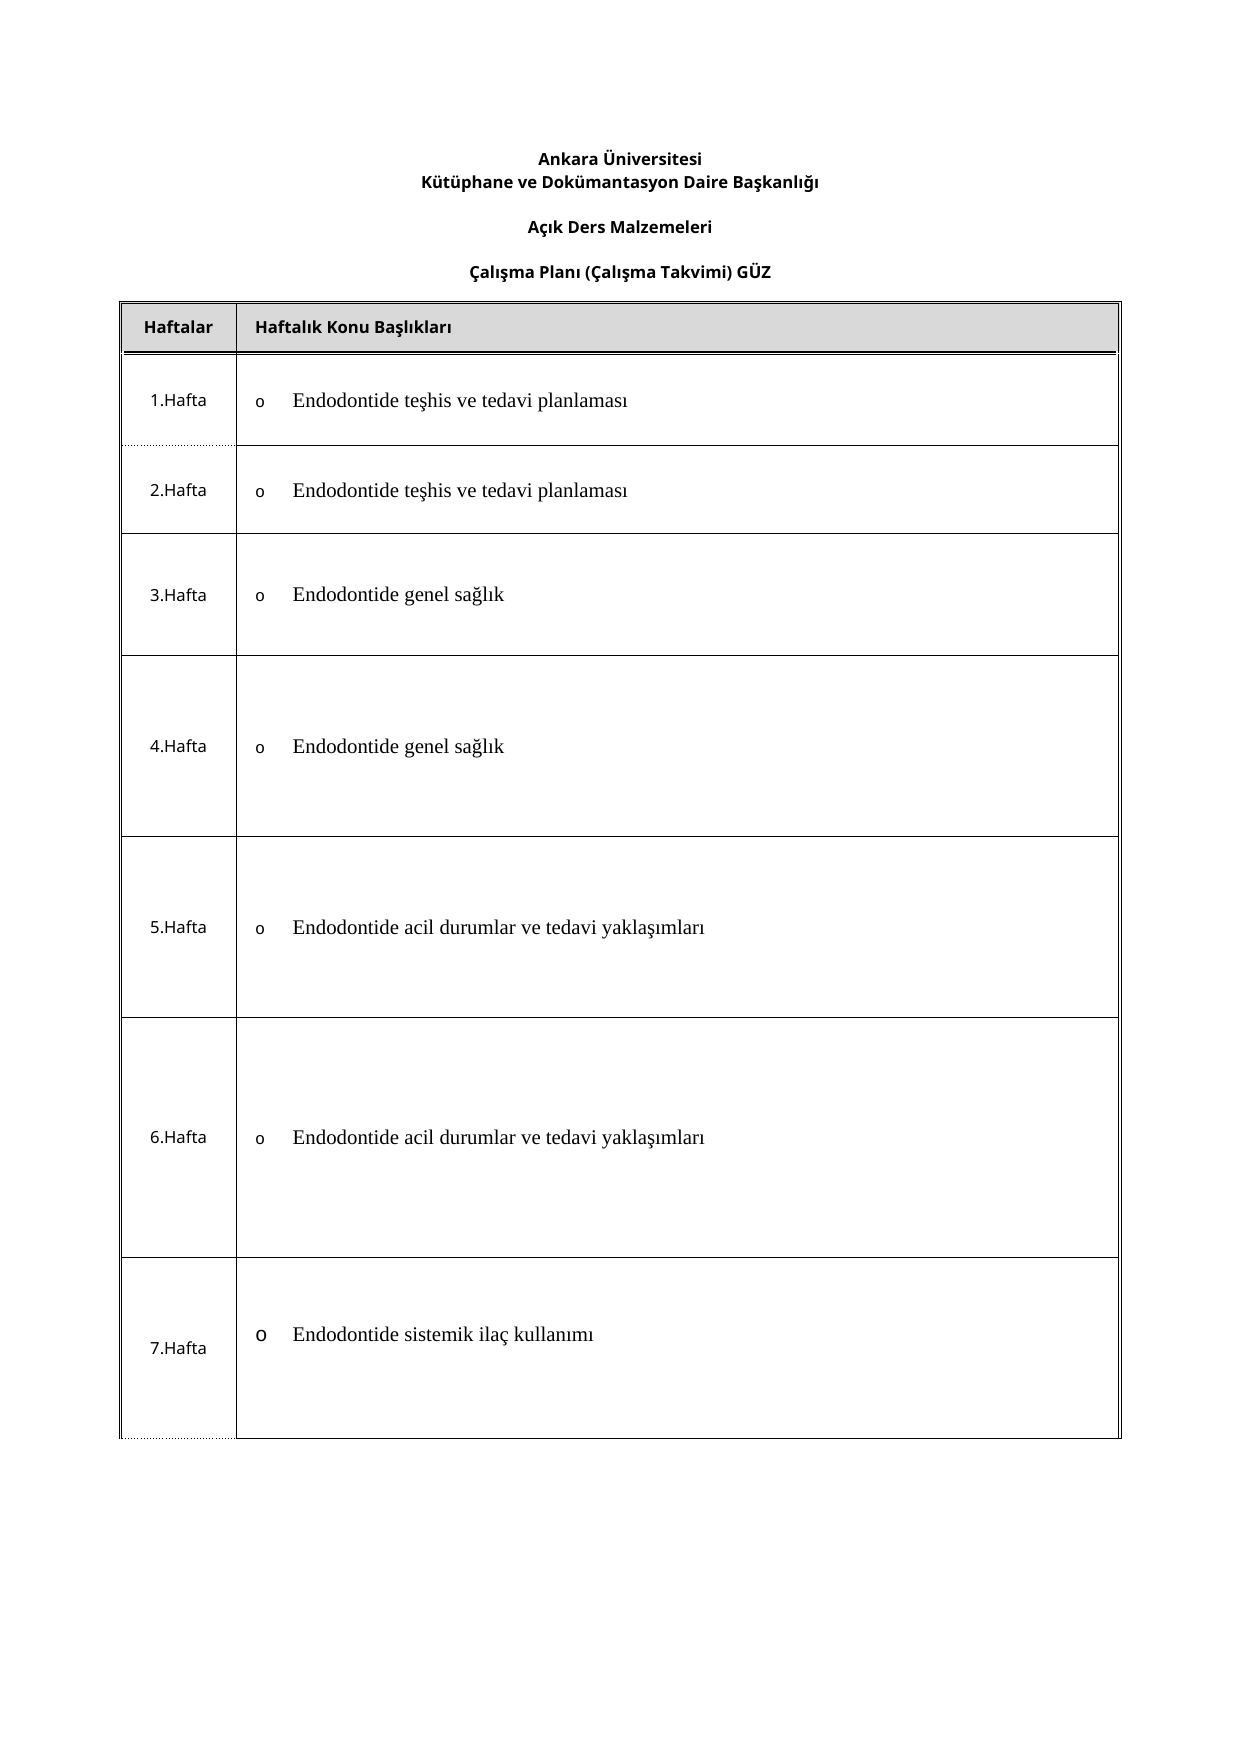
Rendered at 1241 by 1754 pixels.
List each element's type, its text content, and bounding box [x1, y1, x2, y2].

text Açık Ders Malzemeleri [148, 216, 1093, 238]
table_cell 7.Hafta [122, 1258, 236, 1438]
table_cell 2.Hafta [122, 445, 236, 533]
table_cell Endodontide genel sağlık [237, 656, 1118, 836]
table_cell 1.Hafta [122, 351, 236, 445]
table_cell 3.Hafta [122, 534, 236, 655]
table_cell 6.Hafta [122, 1018, 236, 1257]
table_cell Endodontide genel sağlık [237, 534, 1118, 655]
table_cell 5.Hafta [122, 837, 236, 1017]
subtitle Çalışma Planı (Çalışma Takvimi) GÜZ [148, 261, 1093, 284]
table_cell Endodontide sistemik ilaç kullanımı [237, 1258, 1118, 1438]
table_cell 4.Hafta [122, 656, 236, 836]
table_header Haftalık Konu Başlıkları [237, 304, 1118, 351]
text Ankara Üniversitesi [148, 148, 1093, 170]
table_header Haftalar [122, 304, 236, 351]
table_cell Endodontide acil durumlar ve tedavi yaklaşımları [237, 837, 1118, 1017]
text Kütüphane ve Dokümantasyon Daire Başkanlığı [148, 170, 1093, 193]
table_cell Endodontide teşhis ve tedavi planlaması [237, 351, 1118, 445]
table_cell Endodontide teşhis ve tedavi planlaması [237, 446, 1118, 533]
table_cell Endodontide acil durumlar ve tedavi yaklaşımları [237, 1018, 1118, 1257]
